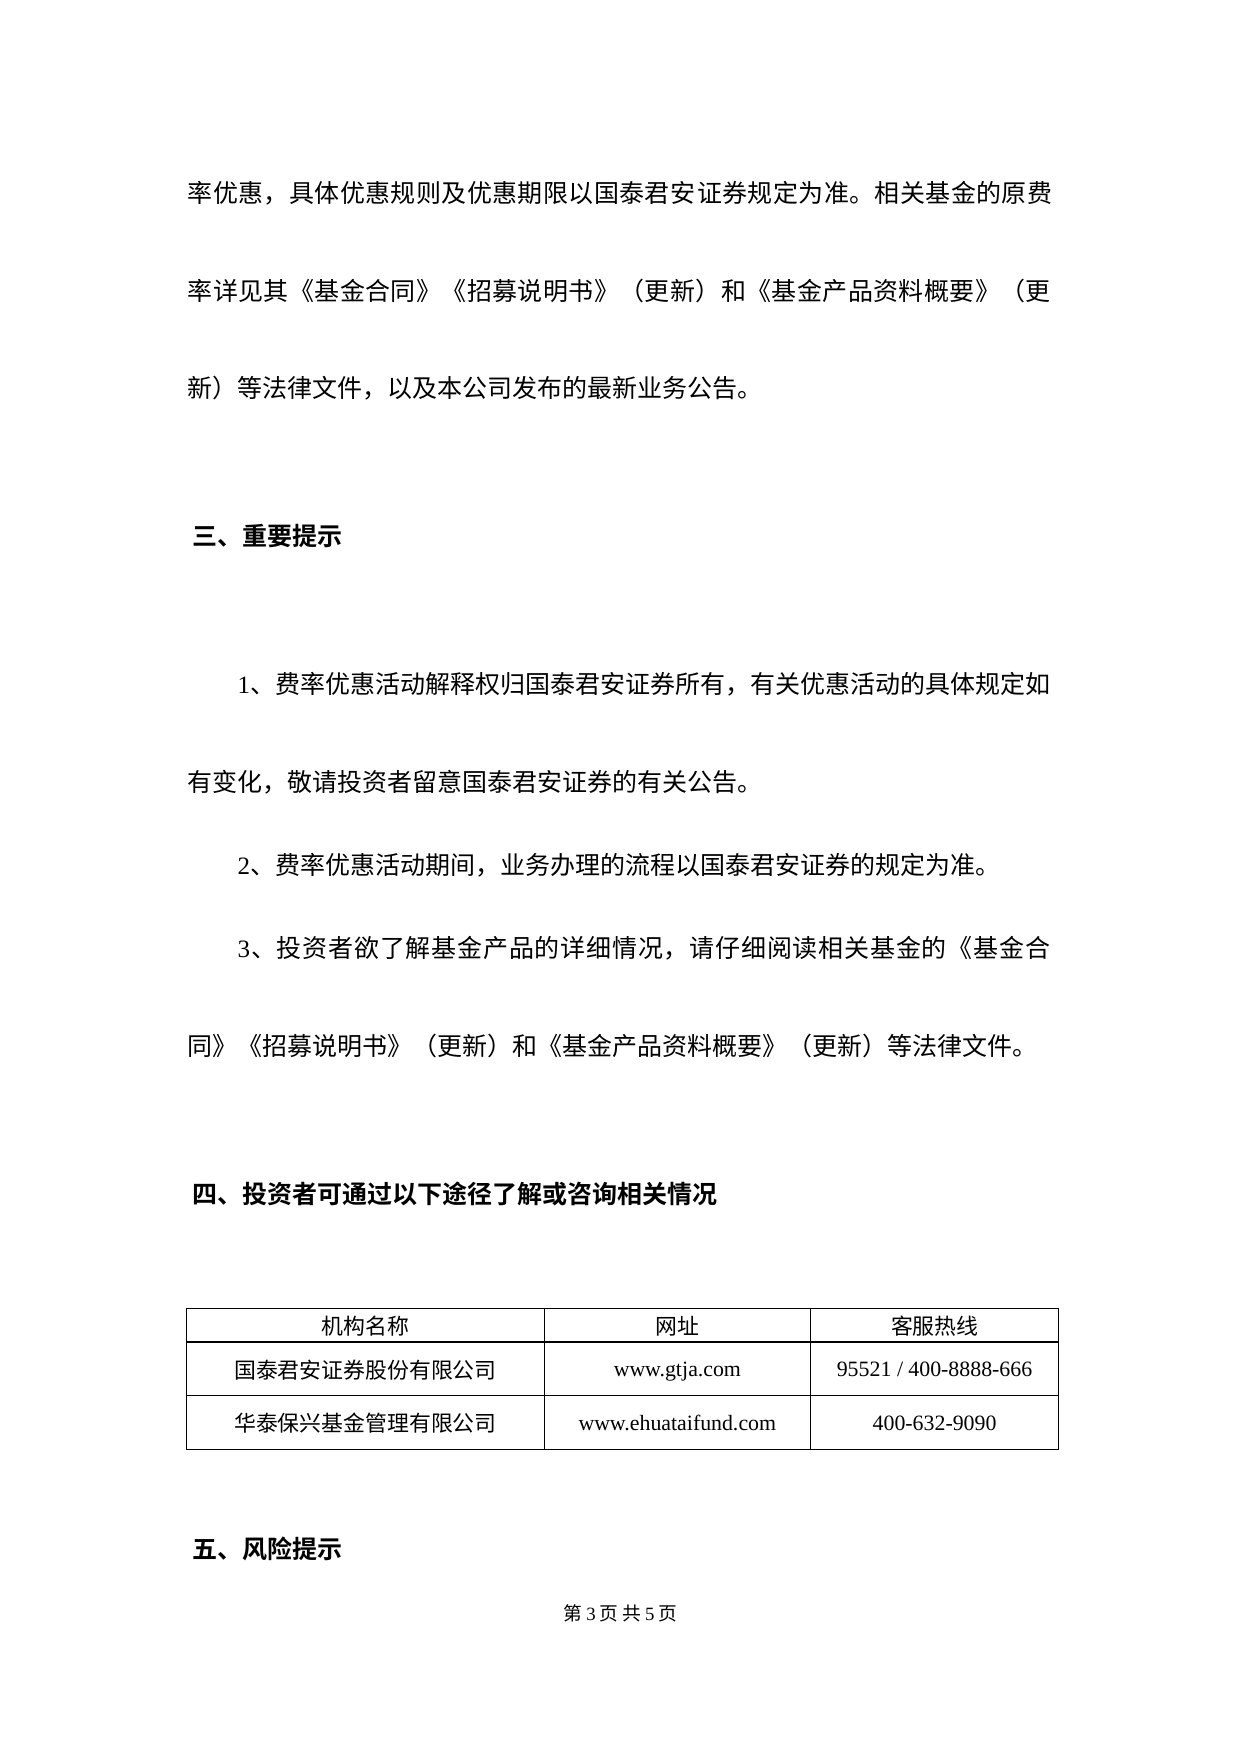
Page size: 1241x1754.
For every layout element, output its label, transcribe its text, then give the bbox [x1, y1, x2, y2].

text 四、投资者可通过以下途径了解或咨询相关情况 [187, 1160, 1053, 1225]
table_cell 400-632-9090 [811, 1396, 1058, 1449]
table_cell www.ehuataifund.com [545, 1396, 810, 1449]
text 1、费率优惠活动解释权归国泰君安证券所有，有关优惠活动的具体规定如有变化，敬请投资者留意国泰君安证券的有关公告。 [187, 650, 1053, 813]
table_cell 95521 / 400-8888-666 [811, 1343, 1058, 1394]
table_cell 国泰君安证券股份有限公司 [187, 1343, 544, 1394]
text 2、费率优惠活动期间，业务办理的流程以国泰君安证券的规定为准。 [187, 831, 1053, 896]
text 五、风险提示 [187, 1515, 1053, 1580]
table_header 网址 [545, 1309, 810, 1341]
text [187, 159, 1053, 419]
table_header 客服热线 [811, 1309, 1058, 1341]
text 3、投资者欲了解基金产品的详细情况，请仔细阅读相关基金的《基金合同》《招募说明书》（更新）和《基金产品资料概要》（更新）等法律文件。 [187, 914, 1053, 1077]
table_header 机构名称 [187, 1309, 544, 1341]
table_cell www.gtja.com [545, 1343, 810, 1394]
text 三、重要提示 [187, 502, 1053, 567]
table_cell 华泰保兴基金管理有限公司 [187, 1396, 544, 1449]
